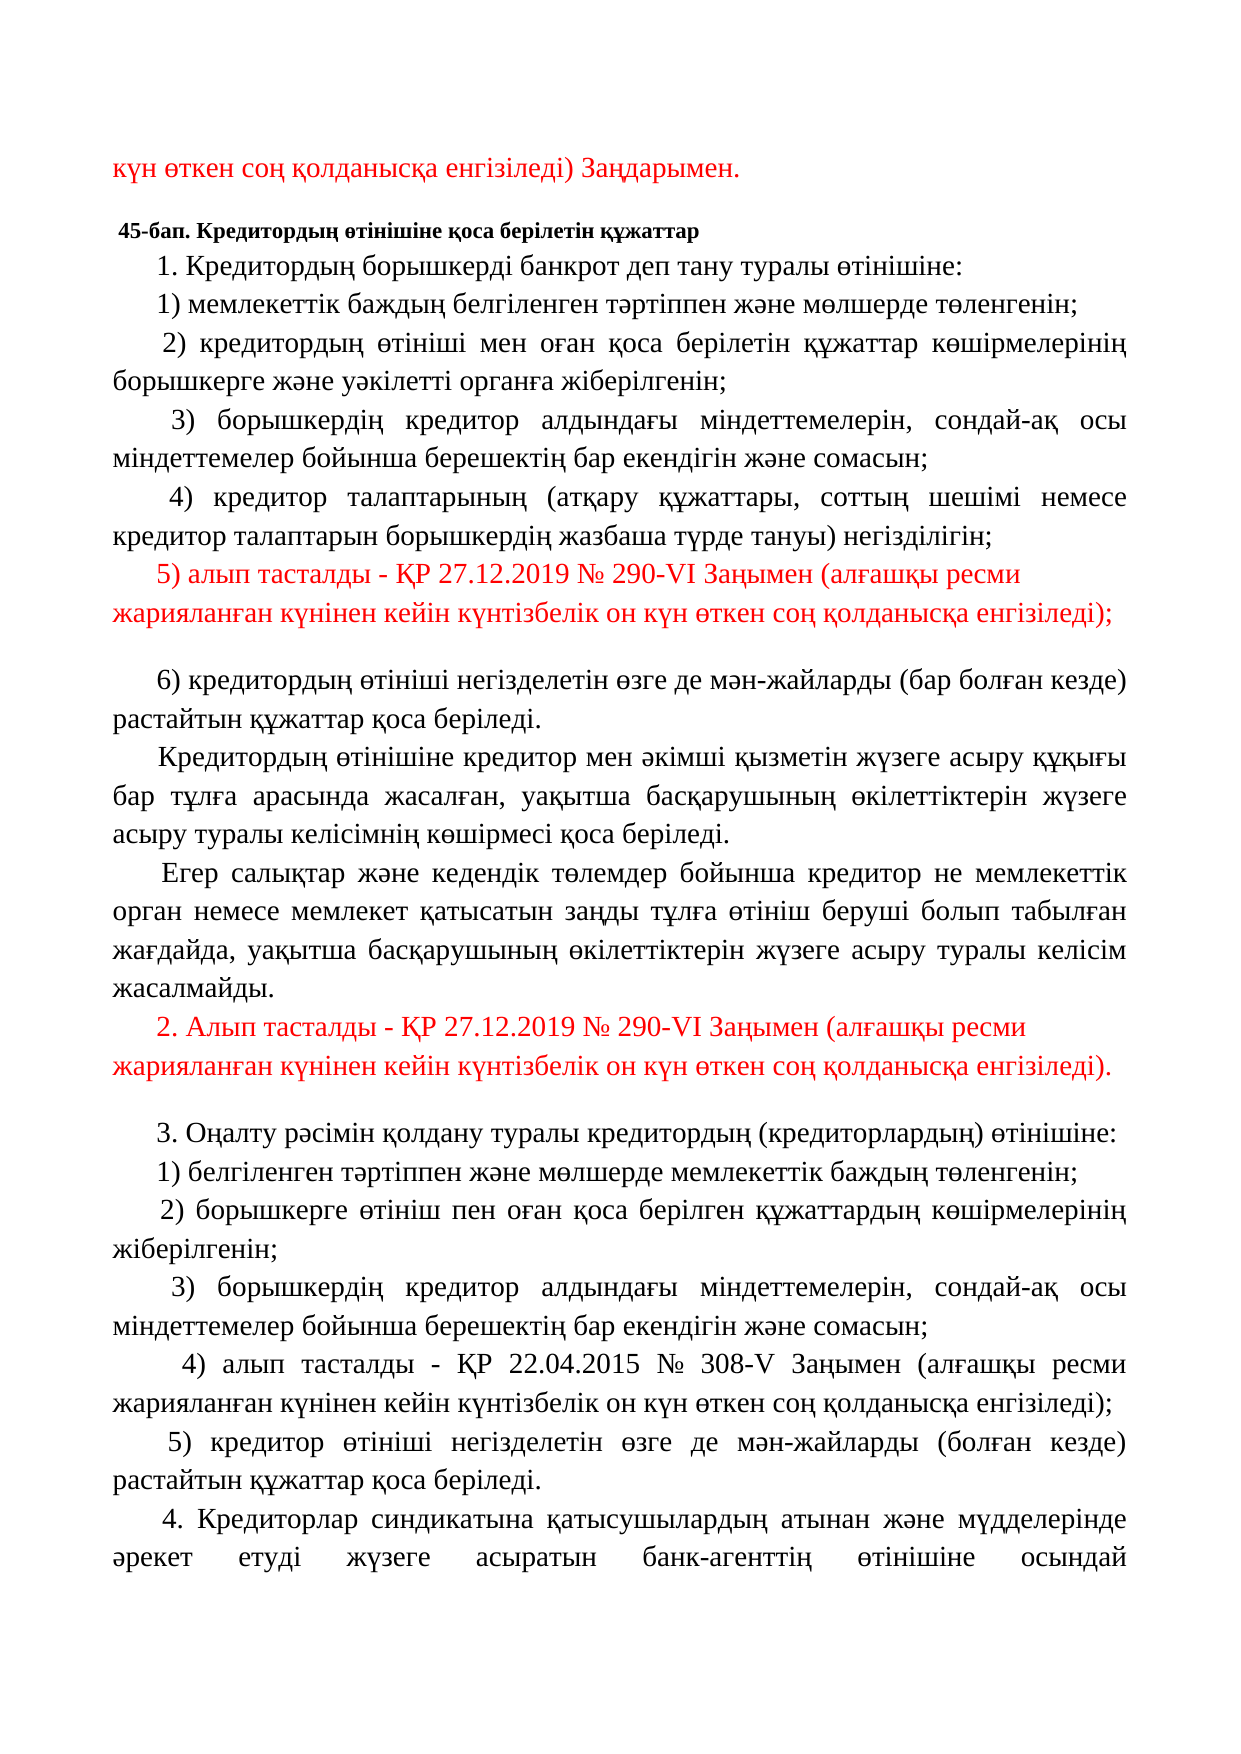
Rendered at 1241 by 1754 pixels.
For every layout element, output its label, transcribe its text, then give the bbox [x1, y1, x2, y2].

text 4) алып тасталды - ҚР 22.04.2015 № 308-V Заңымен (алғашқы ресми жарияланған күнінен кейін күнтізбелік он күн өткен соң қолданысқа енгізіледі); [112, 1347, 1128, 1419]
text 45-бап. Кредитордың өтінішіне қоса берілетін құжаттар [112, 218, 1128, 244]
text 4) кредитор талаптарының (атқару құжаттары, соттың шешiмi немесе кредитор талаптарын борышкердiң жазбаша түрде тануы) негізділігін; [112, 479, 1128, 551]
text Егер салықтар және кедендік төлемдер бойынша кредитор не мемлекеттік орган немесе мемлекет қатысатын заңды тұлға өтініш беруші болып табылған жағдайда, уақытша басқарушының өкілеттіктерін жүзеге асыру туралы келісім жасалмайды. [112, 855, 1128, 1004]
text 1) белгіленген тәртіппен және мөлшерде мемлекеттік баждың төленгенін; [112, 1154, 1128, 1187]
text 5) алып тасталды - ҚР 27.12.2019 № 290-VI Заңымен (алғашқы ресми жарияланған күнінен кейін күнтізбелік он күн өткен соң қолданысқа енгізіледі); [112, 556, 1128, 658]
text Кредитордың өтiнiшiне кредитор мен әкімші қызметін жүзеге асыру құқығы бар тұлға арасында жасалған, уақытша басқарушының өкілеттіктерін жүзеге асыру туралы келісімнің көшірмесі қоса беріледі. [112, 739, 1128, 850]
text 1) мемлекеттiк баждың белгiленген тәртiппен және мөлшерде төленгенiн; [112, 286, 1128, 320]
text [112, 150, 1128, 214]
text 2) борышкерге өтініш пен оған қоса берілген құжаттардың көшірмелерінің жіберілгенін; [112, 1192, 1128, 1264]
text 1. Кредитордың борышкердi банкрот деп тану туралы өтiнiшiне: [112, 248, 1128, 281]
text 5) кредитор өтініші негізделетін өзге де мән-жайларды (болған кезде) растайтын құжаттар қоса беріледі. [112, 1424, 1128, 1496]
text 3) борышкердiң кредитор алдындағы мiндеттемелерiн, сондай-ақ осы мiндеттемелер бойынша берешектiң бар екендігін және сомасын; [112, 402, 1128, 474]
text 6) кредитордың өтiнiшi негiзделетін өзге де мән-жайларды (бар болған кезде) растайтын құжаттар қоса беріледi. [112, 662, 1128, 734]
text 3. Оңалту рәсімін қолдану туралы кредитордың (кредиторлардың) өтінішіне: [112, 1115, 1128, 1149]
text 2) кредитордың өтiнiшi мен оған қоса берілетін құжаттар көшiрмелерінiң борышкерге және уәкiлеттi органға жiберiлгенiн; [112, 325, 1128, 397]
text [112, 1501, 1128, 1573]
text 3) борышкердің кредитор алдындағы міндеттемелерін, сондай-ақ осы міндеттемелер бойынша берешектің бар екендігін және сомасын; [112, 1269, 1128, 1342]
text 2. Алып тасталды - ҚР 27.12.2019 № 290-VI Заңымен (алғашқы ресми жарияланған күнінен кейін күнтізбелік он күн өткен соң қолданысқа енгізіледі). [112, 1009, 1128, 1111]
